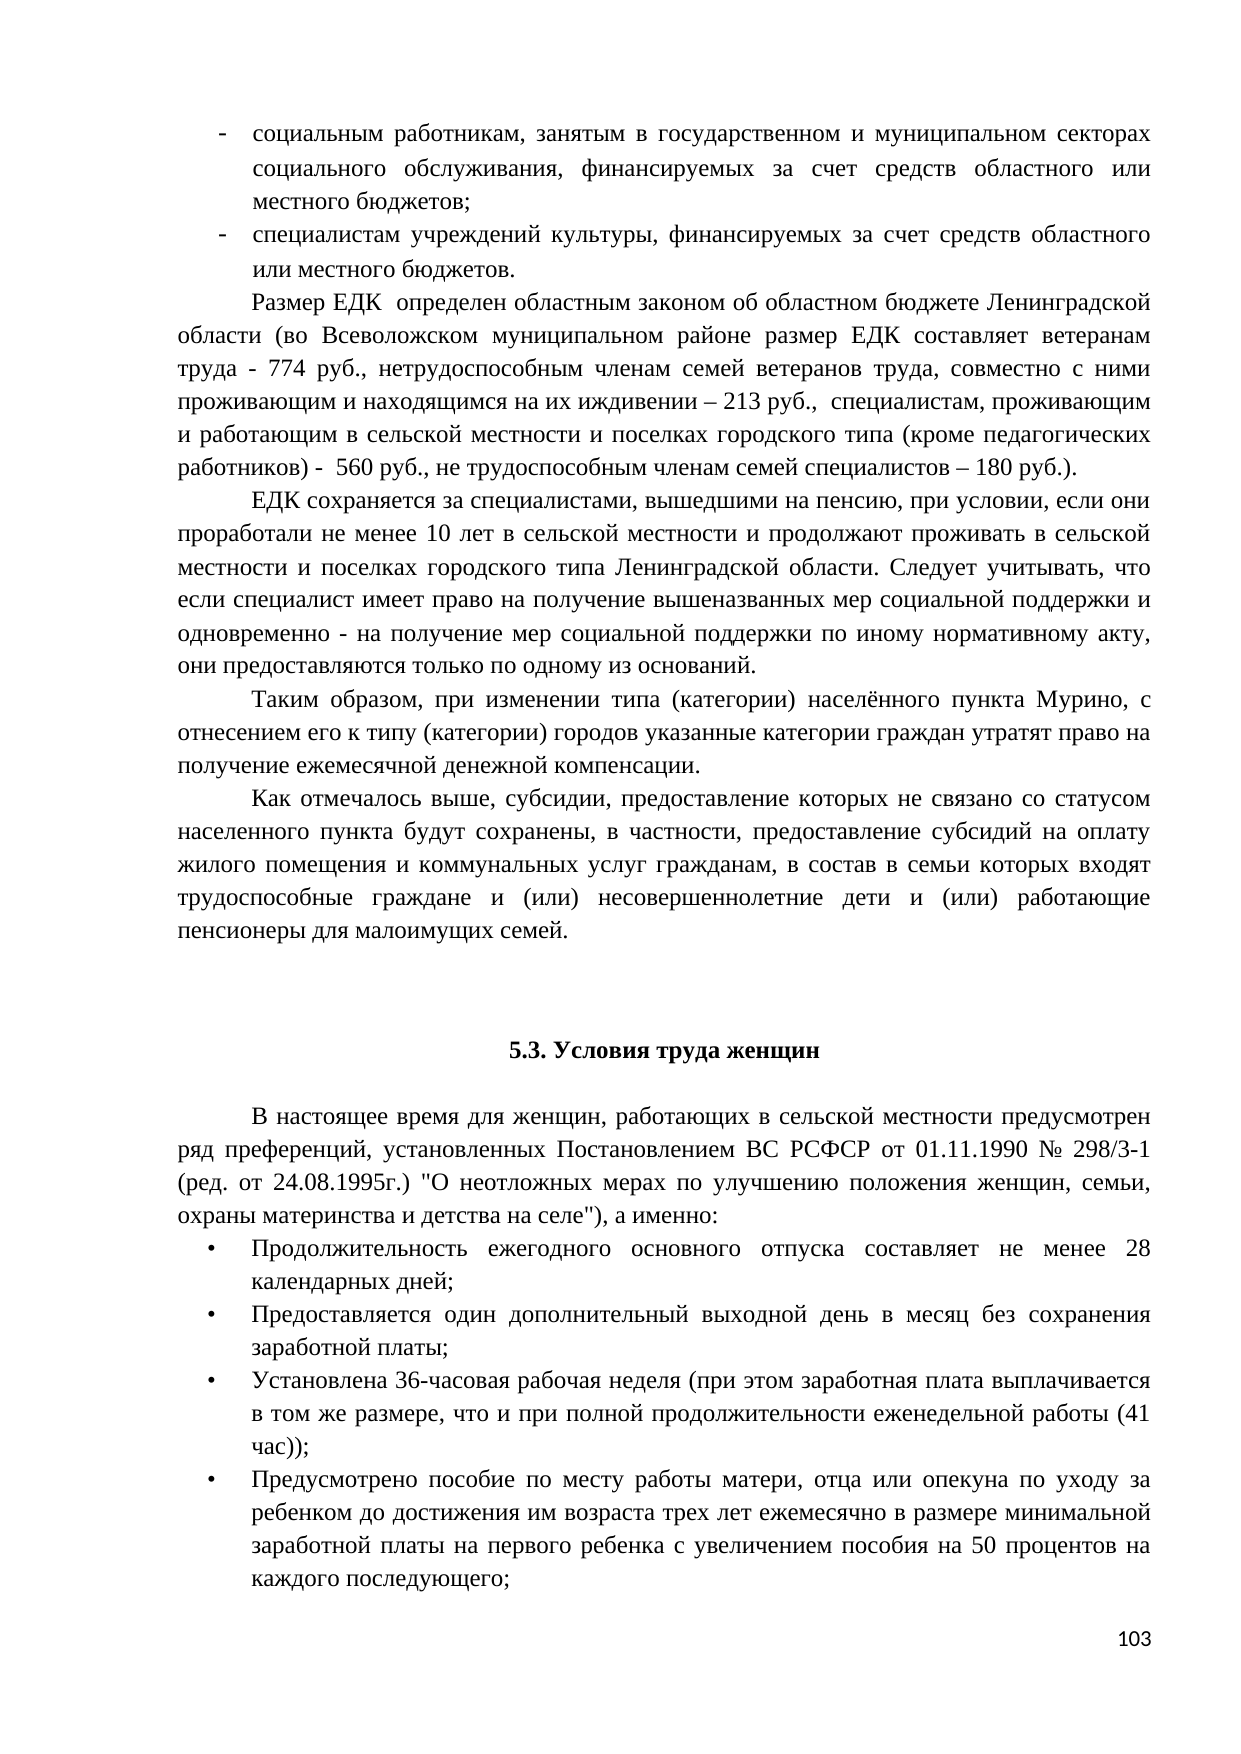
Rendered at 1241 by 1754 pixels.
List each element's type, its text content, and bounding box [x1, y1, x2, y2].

text Как отмечалось выше, субсидии, предоставление которых не связано со статусом населенного пункта будут сохранены, в частности, предоставление субсидий на оплату жилого помещения и коммунальных услуг гражданам, в состав в семьи которых входят трудоспособные граждане и (или) несовершеннолетние дети и (или) работающие пенсионеры для малоимущих семей. [177, 783, 1152, 943]
subtitle 5.3. Условия труда женщин [177, 1035, 1152, 1063]
text В настоящее время для женщин, работающих в сельской местности предусмотрен ряд преференций, установленных Постановлением ВС РСФСР от 01.11.1990 № 298/3-1 (ред. от 24.08.1995г.) "О неотложных мерах по улучшению положения женщин, семьи, охраны материнства и детства на селе"), а именно: [177, 1101, 1152, 1228]
text Размер ЕДК определен областным законом об областном бюджете Ленинградской области (во Всеволожском муниципальном районе размер ЕДК составляет ветеранам труда - 774 руб., нетрудоспособным членам семей ветеранов труда, совместно с ними проживающим и находящимся на их иждивении – 213 руб., специалистам, проживающим и работающим в сельской местности и поселках городского типа (кроме педагогических работников) - 560 руб., не трудоспособным членам семей специалистов – 180 руб.). [177, 287, 1152, 481]
list Продолжительность ежегодного основного отпуска составляет не менее 28 календарных дней; [207, 1233, 1152, 1294]
text ЕДК сохраняется за специалистами, вышедшими на пенсию, при условии, если они проработали не менее 10 лет в сельской местности и продолжают проживать в сельской местности и поселках городского типа Ленинградской области. Следует учитывать, что если специалист имеет право на получение вышеназванных мер социальной поддержки и одновременно - на получение мер социальной поддержки по иному нормативному акту, они предоставляются только по одному из оснований. [177, 486, 1152, 679]
list Предусмотрено пособие по месту работы матери, отца или опекуна по уходу за ребенком до достижения им возраста трех лет ежемесячно в размере минимальной заработной платы на первого ребенка с увеличением пособия на 50 процентов на каждого последующего; [207, 1464, 1152, 1592]
list социальным работникам, занятым в государственном и муниципальном секторах социального обслуживания, финансируемых за счет средств областного или местного бюджетов; [215, 118, 1152, 215]
list Предоставляется один дополнительный выходной день в месяц без сохранения заработной платы; [207, 1299, 1152, 1361]
list специалистам учреждений культуры, финансируемых за счет средств областного или местного бюджетов. [215, 219, 1152, 283]
list Установлена 36-часовая рабочая неделя (при этом заработная плата выплачивается в том же размере, что и при полной продолжительности еженедельной работы (41 час)); [207, 1365, 1152, 1460]
text Таким образом, при изменении типа (категории) населённого пункта Мурино, с отнесением его к типу (категории) городов указанные категории граждан утратят право на получение ежемесячной денежной компенсации. [177, 684, 1152, 778]
